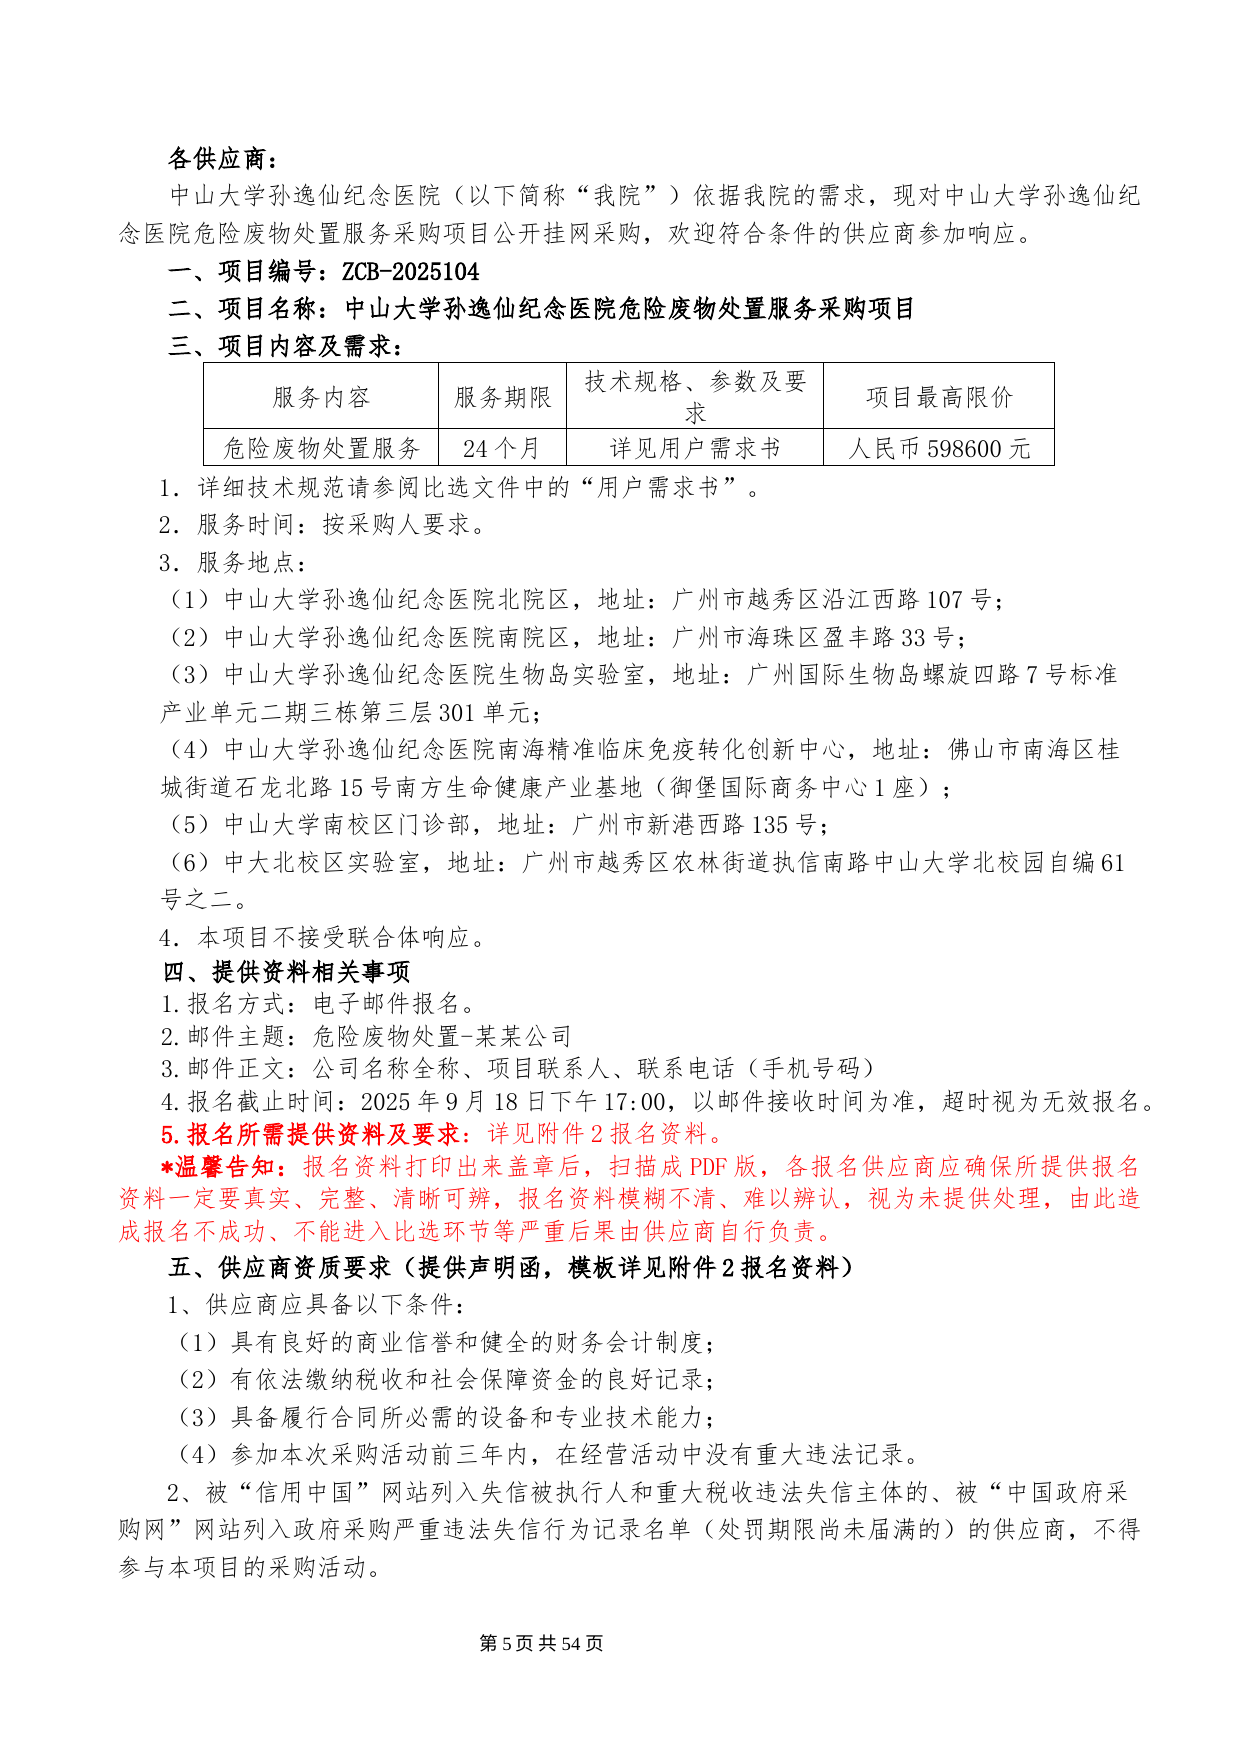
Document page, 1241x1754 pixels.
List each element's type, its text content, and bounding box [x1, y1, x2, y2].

text 各供应商： [117, 137, 1142, 174]
table_cell 危险废物处置服务 [204, 429, 438, 465]
table_header 服务内容 [204, 363, 438, 428]
list 详细技术规范请参阅比选文件中的“用户需求书”。 [117, 466, 1142, 503]
text （4）参加本次采购活动前三年内，在经营活动中没有重大违法记录。 [117, 1433, 1142, 1471]
list （6）中大北校区实验室，地址：广州市越秀区农林街道执信南路中山大学北校园自编61号之二。 [158, 841, 1142, 916]
text 2、被“信用中国”网站列入失信被执行人和重大税收违法失信主体的、被“中国政府采购网”网站列入政府采购严重违法失信行为记录名单（处罚期限尚未届满的）的供应商，不得参与本项目的采购活动。 [117, 1471, 1142, 1583]
text 四、提供资料相关事项 [117, 953, 1142, 986]
text （2）有依法缴纳税收和社会保障资金的良好记录； [117, 1358, 1142, 1396]
text 5.报名所需提供资料及要求：详见附件2报名资料。 [117, 1116, 1142, 1148]
table_header 技术规格、参数及要求 [567, 363, 823, 428]
text 中山大学孙逸仙纪念医院（以下简称“我院”）依据我院的需求，现对中山大学孙逸仙纪念医院危险废物处置服务采购项目公开挂网采购，欢迎符合条件的供应商参加响应。 [117, 174, 1142, 249]
list 项目名称：中山大学孙逸仙纪念医院危险废物处置服务采购项目 [117, 287, 1142, 324]
table_cell 人民币598600元 [824, 429, 1054, 465]
list （2）中山大学孙逸仙纪念医院南院区，地址：广州市海珠区盈丰路33号； [158, 616, 1142, 653]
table_cell 24个月 [439, 429, 566, 465]
list （4）中山大学孙逸仙纪念医院南海精准临床免疫转化创新中心，地址：佛山市南海区桂城街道石龙北路15号南方生命健康产业基地（御堡国际商务中心1座）； [158, 728, 1142, 803]
list （1）中山大学孙逸仙纪念医院北院区，地址：广州市越秀区沿江西路107号； [158, 578, 1142, 616]
text 3.邮件正文：公司名称全称、项目联系人、联系电话（手机号码） [117, 1051, 1142, 1083]
list 项目内容及需求： [117, 324, 1142, 362]
list （5）中山大学南校区门诊部，地址：广州市新港西路135号； [158, 803, 1142, 841]
text （3）具备履行合同所必需的设备和专业技术能力； [117, 1396, 1142, 1433]
text 4.报名截止时间：2025年9月18日下午17:00，以邮件接收时间为准，超时视为无效报名。 [117, 1083, 1142, 1116]
text 1、供应商应具备以下条件： [117, 1283, 1142, 1321]
table_header 项目最高限价 [824, 363, 1054, 428]
text （1）具有良好的商业信誉和健全的财务会计制度； [117, 1321, 1142, 1358]
list （3）中山大学孙逸仙纪念医院生物岛实验室，地址：广州国际生物岛螺旋四路7号标准产业单元二期三栋第三层301单元； [158, 653, 1142, 728]
table_cell 详见用户需求书 [567, 429, 823, 465]
text 五、供应商资质要求（提供声明函，模板详见附件2报名资料） [117, 1246, 1142, 1283]
table_header 服务期限 [439, 363, 566, 428]
list 项目编号：ZCB-2025104 [117, 249, 1142, 287]
text 1.报名方式：电子邮件报名。 [117, 986, 1142, 1018]
list 本项目不接受联合体响应。 [117, 916, 1142, 953]
list 服务地点： [117, 541, 1142, 578]
list 服务时间：按采购人要求。 [117, 503, 1142, 541]
text *温馨告知：报名资料打印出来盖章后，扫描成PDF版，各报名供应商应确保所提供报名资料一定要真实、完整、清晰可辨，报名资料模糊不清、难以辨认，视为未提供处理，由此造成报名不成功、不能进入比选环节等严重后果由供应商自行负责。 [117, 1148, 1142, 1246]
text 2.邮件主题：危险废物处置-某某公司 [117, 1018, 1142, 1051]
